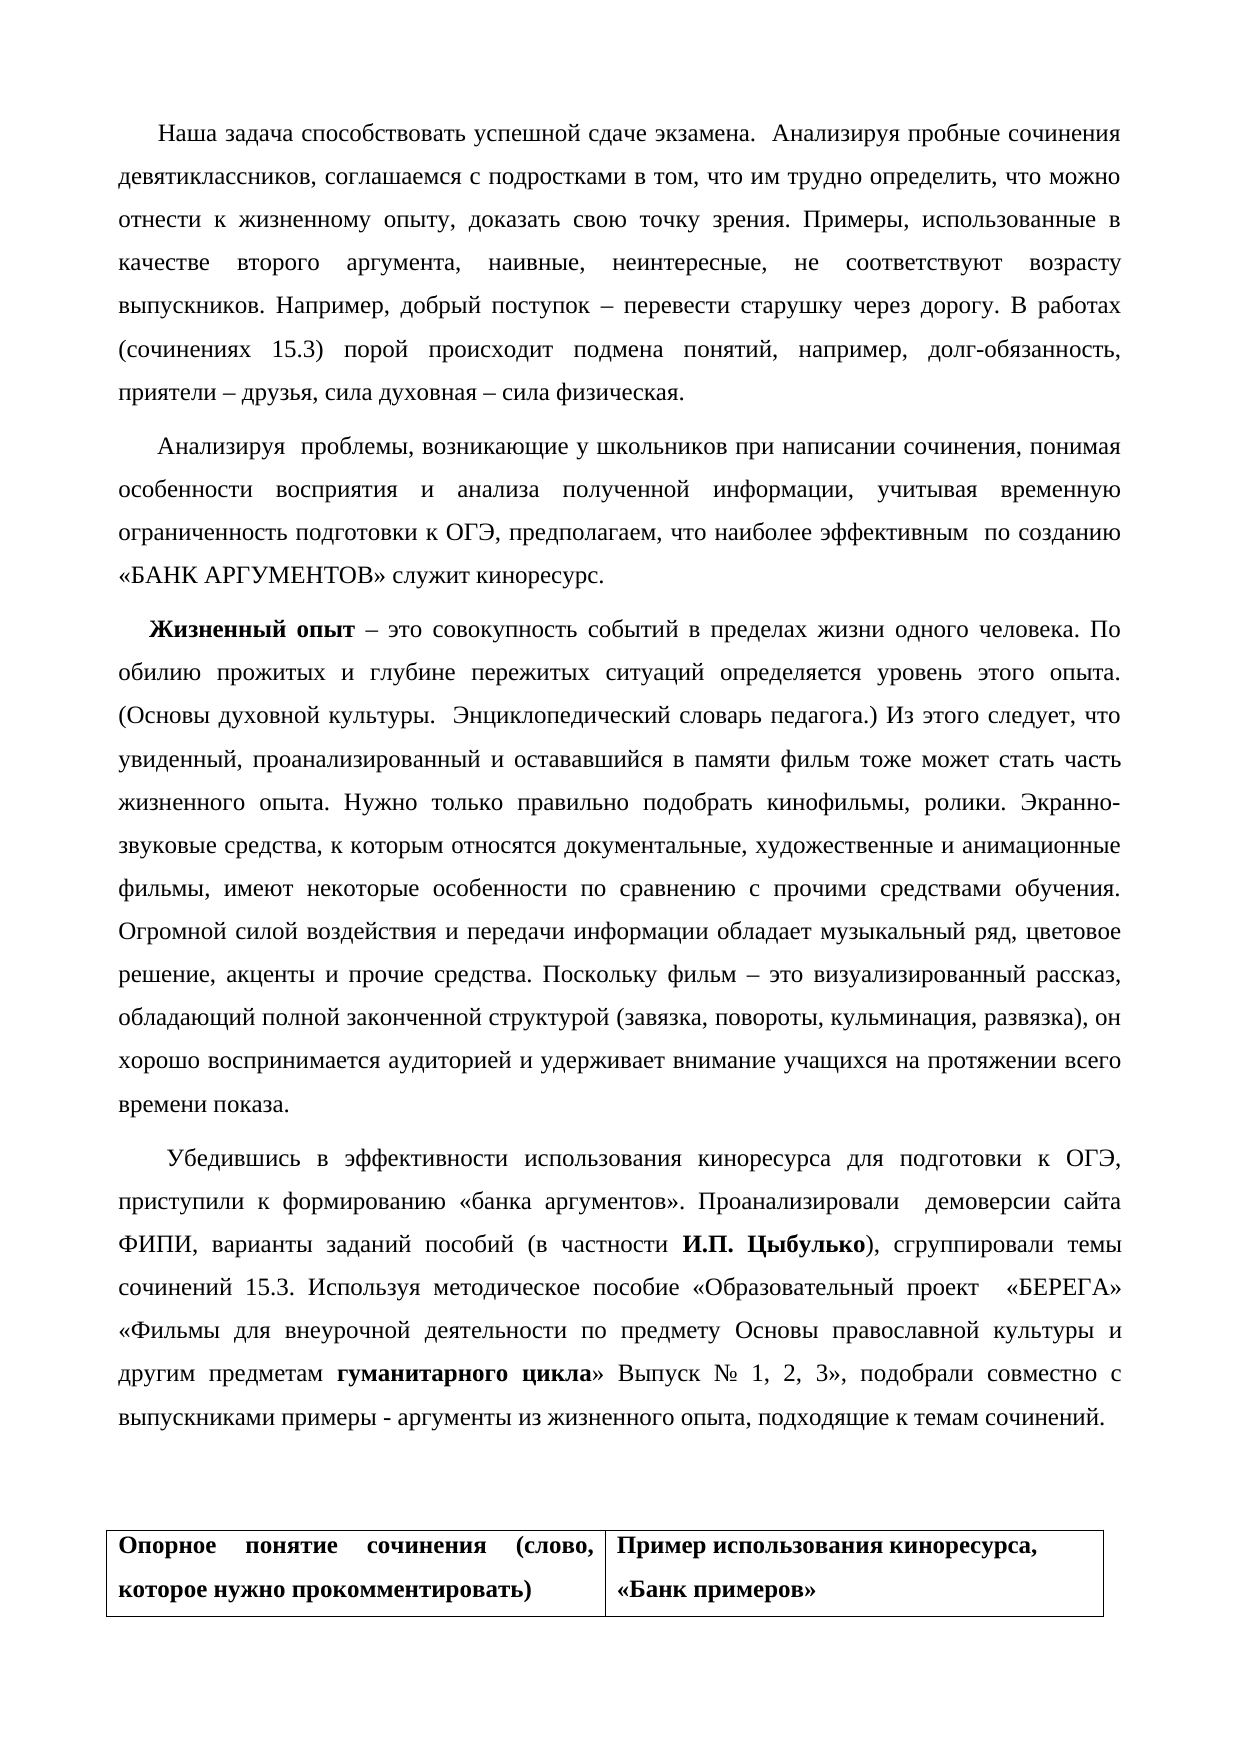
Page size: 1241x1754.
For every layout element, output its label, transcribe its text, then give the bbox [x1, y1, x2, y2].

table_header Пример использования киноресурса, «Банк примеров» [606, 1531, 1103, 1616]
table_header Опорное понятие сочинения (слово, которое нужно прокомментировать) [107, 1531, 605, 1616]
text Наша задача способствовать успешной сдаче экзамена. Анализируя пробные сочинения девятиклассников, соглашаемся с подростками в том, что им трудно определить, что можно отнести к жизненному опыту, доказать свою точку зрения. Примеры, использованные в качестве второго аргумента, наивные, неинтересные, не соответствуют возрасту выпускников. Например, добрый поступок – перевести старушку через дорогу. В работах (сочинениях 15.3) порой происходит подмена понятий, например, долг-обязанность, приятели – друзья, сила духовная – сила физическая. [118, 118, 1122, 406]
text Анализируя проблемы, возникающие у школьников при написании сочинения, понимая особенности восприятия и анализа полученной информации, учитывая временную ограниченность подготовки к ОГЭ, предполагаем, что наиболее эффективным по созданию «БАНК АРГУМЕНТОВ» служит киноресурс. [118, 431, 1122, 589]
text Жизненный опыт – это совокупность событий в пределах жизни одного человека. По обилию прожитых и глубине пережитых ситуаций определяется уровень этого опыта. (Основы духовной культуры. Энциклопедический словарь педагога.) Из этого следует, что увиденный, проанализированный и остававшийся в памяти фильм тоже может стать часть жизненного опыта. Нужно только правильно подобрать кинофильмы, ролики. Экранно-звуковые средства, к которым относятся документальные, художественные и анимационные фильмы, имеют некоторые особенности по сравнению с прочими средствами обучения. Огромной силой воздействия и передачи информации обладает музыкальный ряд, цветовое решение, акценты и прочие средства. Поскольку фильм – это визуализированный рассказ, обладающий полной законченной структурой (завязка, повороты, кульминация, развязка), он хорошо воспринимается аудиторией и удерживает внимание учащихся на протяжении всего времени показа. [118, 614, 1122, 1117]
text Убедившись в эффективности использования киноресурса для подготовки к ОГЭ, приступили к формированию «банка аргументов». Проанализировали демоверсии сайта ФИПИ, варианты заданий пособий (в частности И.П. Цыбулько), сгруппировали темы сочинений 15.3. Используя методическое пособие «Образовательный проект «БЕРЕГА» «Фильмы для внеурочной деятельности по предмету Основы православной культуры и другим предметам гуманитарного цикла» Выпуск № 1, 2, 3», подобрали совместно с выпускниками примеры - аргументы из жизненного опыта, подходящие к темам сочинений. [118, 1143, 1122, 1430]
